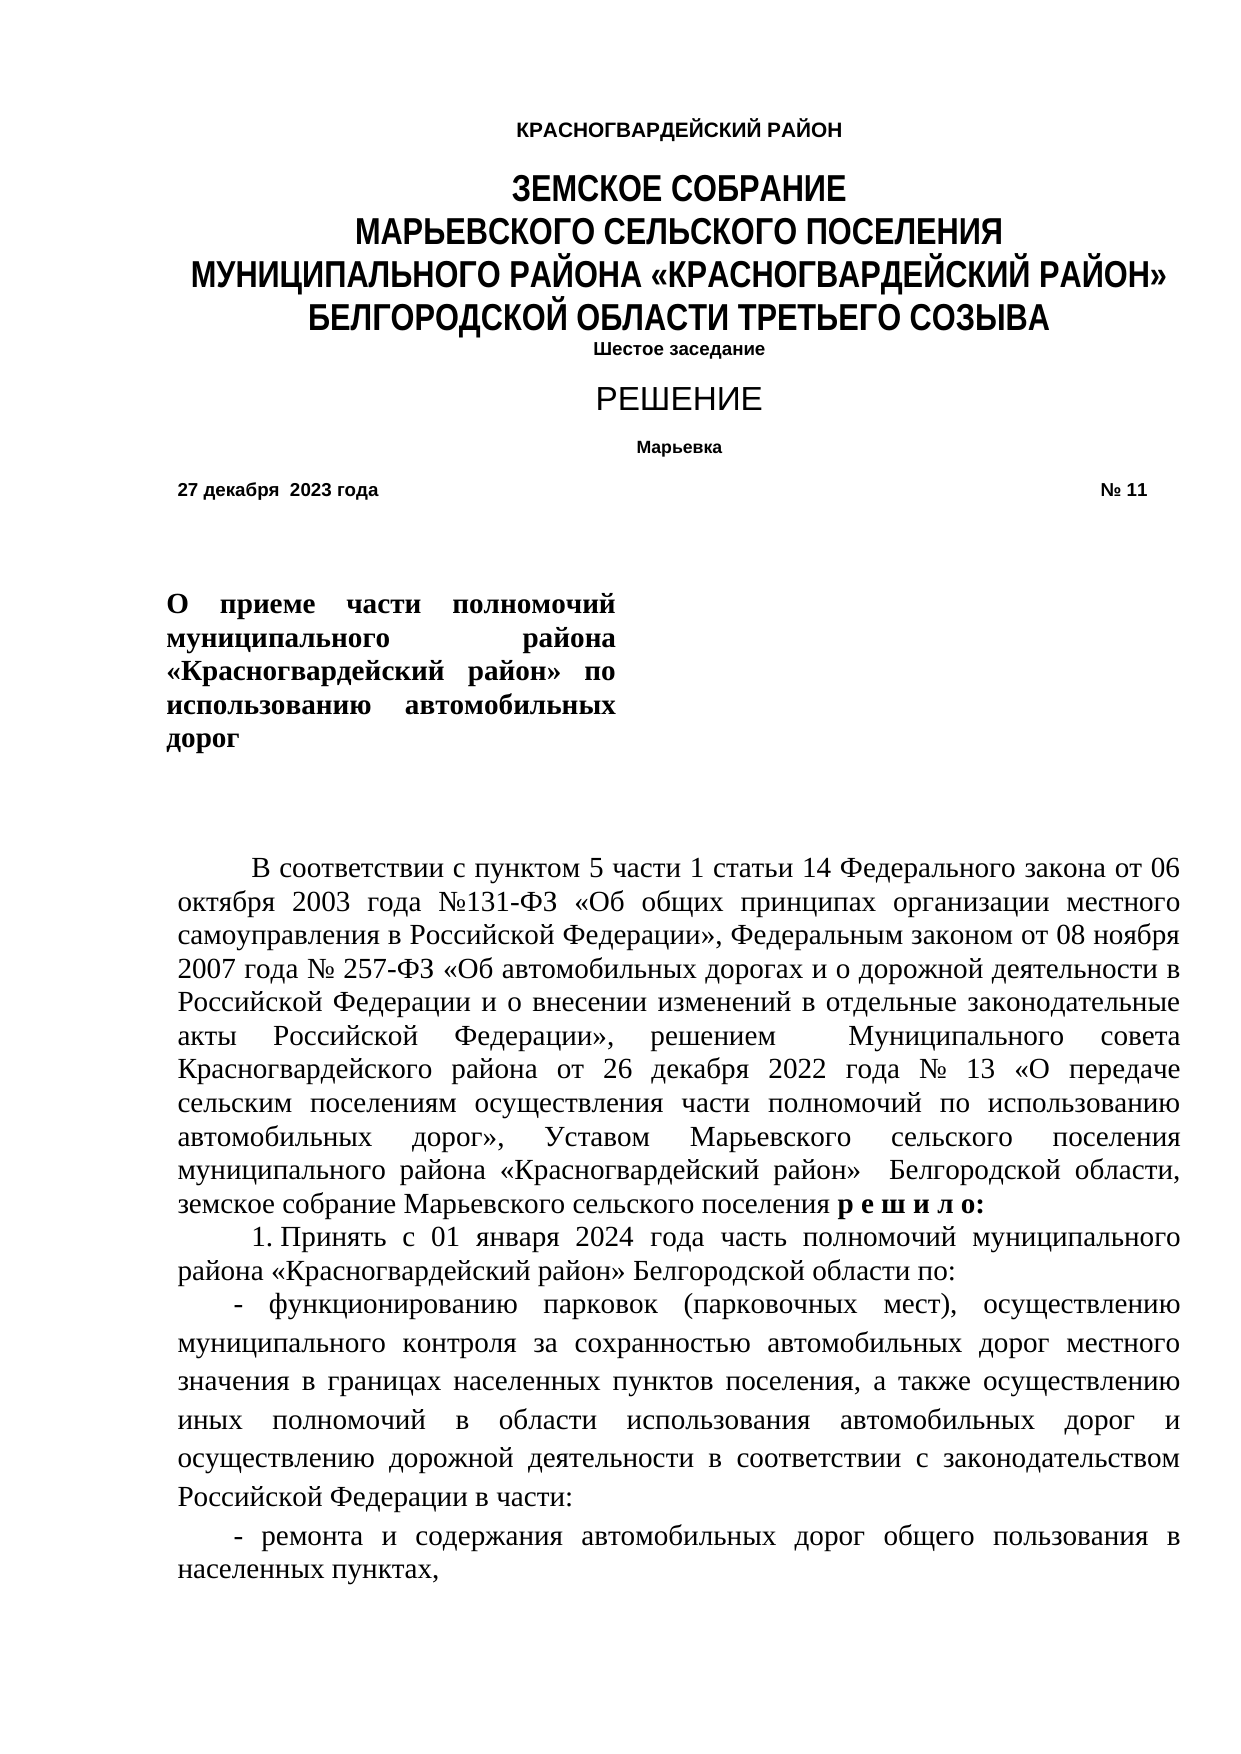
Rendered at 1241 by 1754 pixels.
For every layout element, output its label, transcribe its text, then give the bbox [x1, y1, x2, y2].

text В соответствии с пунктом 5 части 1 статьи 14 Федерального закона от 06 октября 2003 года №131-ФЗ «Об общих принципах организации местного самоуправления в Российской Федерации», Федеральным законом от 08 ноября 2007 года № 257-ФЗ «Об автомобильных дорогах и о дорожной деятельности в Российской Федерации и о внесении изменений в отдельные законодательные акты Российской Федерации», решением Муниципального совета Красногвардейского района от 26 декабря 2022 года № 13 «О передаче сельским поселениям осуществления части полномочий по использованию автомобильных дорог», Уставом Марьевского сельского поселения муниципального района «Красногвардейский район» Белгородской области, земское собрание Марьевского сельского поселения р е ш и л о: [177, 850, 1181, 1219]
list Марьевка [177, 436, 1181, 457]
text - ремонта и содержания автомобильных дорог общего пользования в населенных пунктах, [177, 1518, 1181, 1585]
table_header О приеме части полномочий муниципального района «Красногвардейский район» по использованию автомобильных дорог [155, 586, 627, 783]
list КРАСНОГВАРДЕЙСКИЙ РАЙОН [177, 118, 1181, 142]
list МАРЬЕВСКОГО СЕЛЬСКОГО ПОСЕЛЕНИЯ [177, 209, 1181, 252]
list 27 декабря 2023 года № 11 [177, 478, 1181, 500]
list МУНИЦИПАЛЬНОГО РАЙОНА «КРАСНОГВАРДЕЙСКИЙ РАЙОН» БЕЛГОРОДСКОЙ ОБЛАСТИ ТРЕТЬЕГО СОЗЫВА [177, 252, 1181, 338]
list Шестое заседание [177, 338, 1181, 360]
text 1. Принять с 01 января 2024 года часть полномочий муниципального района «Красногвардейский район» Белгородской области по: [177, 1219, 1181, 1286]
list ЗЕМСКОЕ СОБРАНИЕ [177, 166, 1181, 209]
text - функционированию парковок (парковочных мест), осуществлению муниципального контроля за сохранностью автомобильных дорог местного значения в границах населенных пунктов поселения, а также осуществлению иных полномочий в области использования автомобильных дорог и осуществлению дорожной деятельности в соответствии с законодательством Российской Федерации в части: [177, 1286, 1181, 1513]
list РЕШЕНИЕ [177, 379, 1181, 417]
